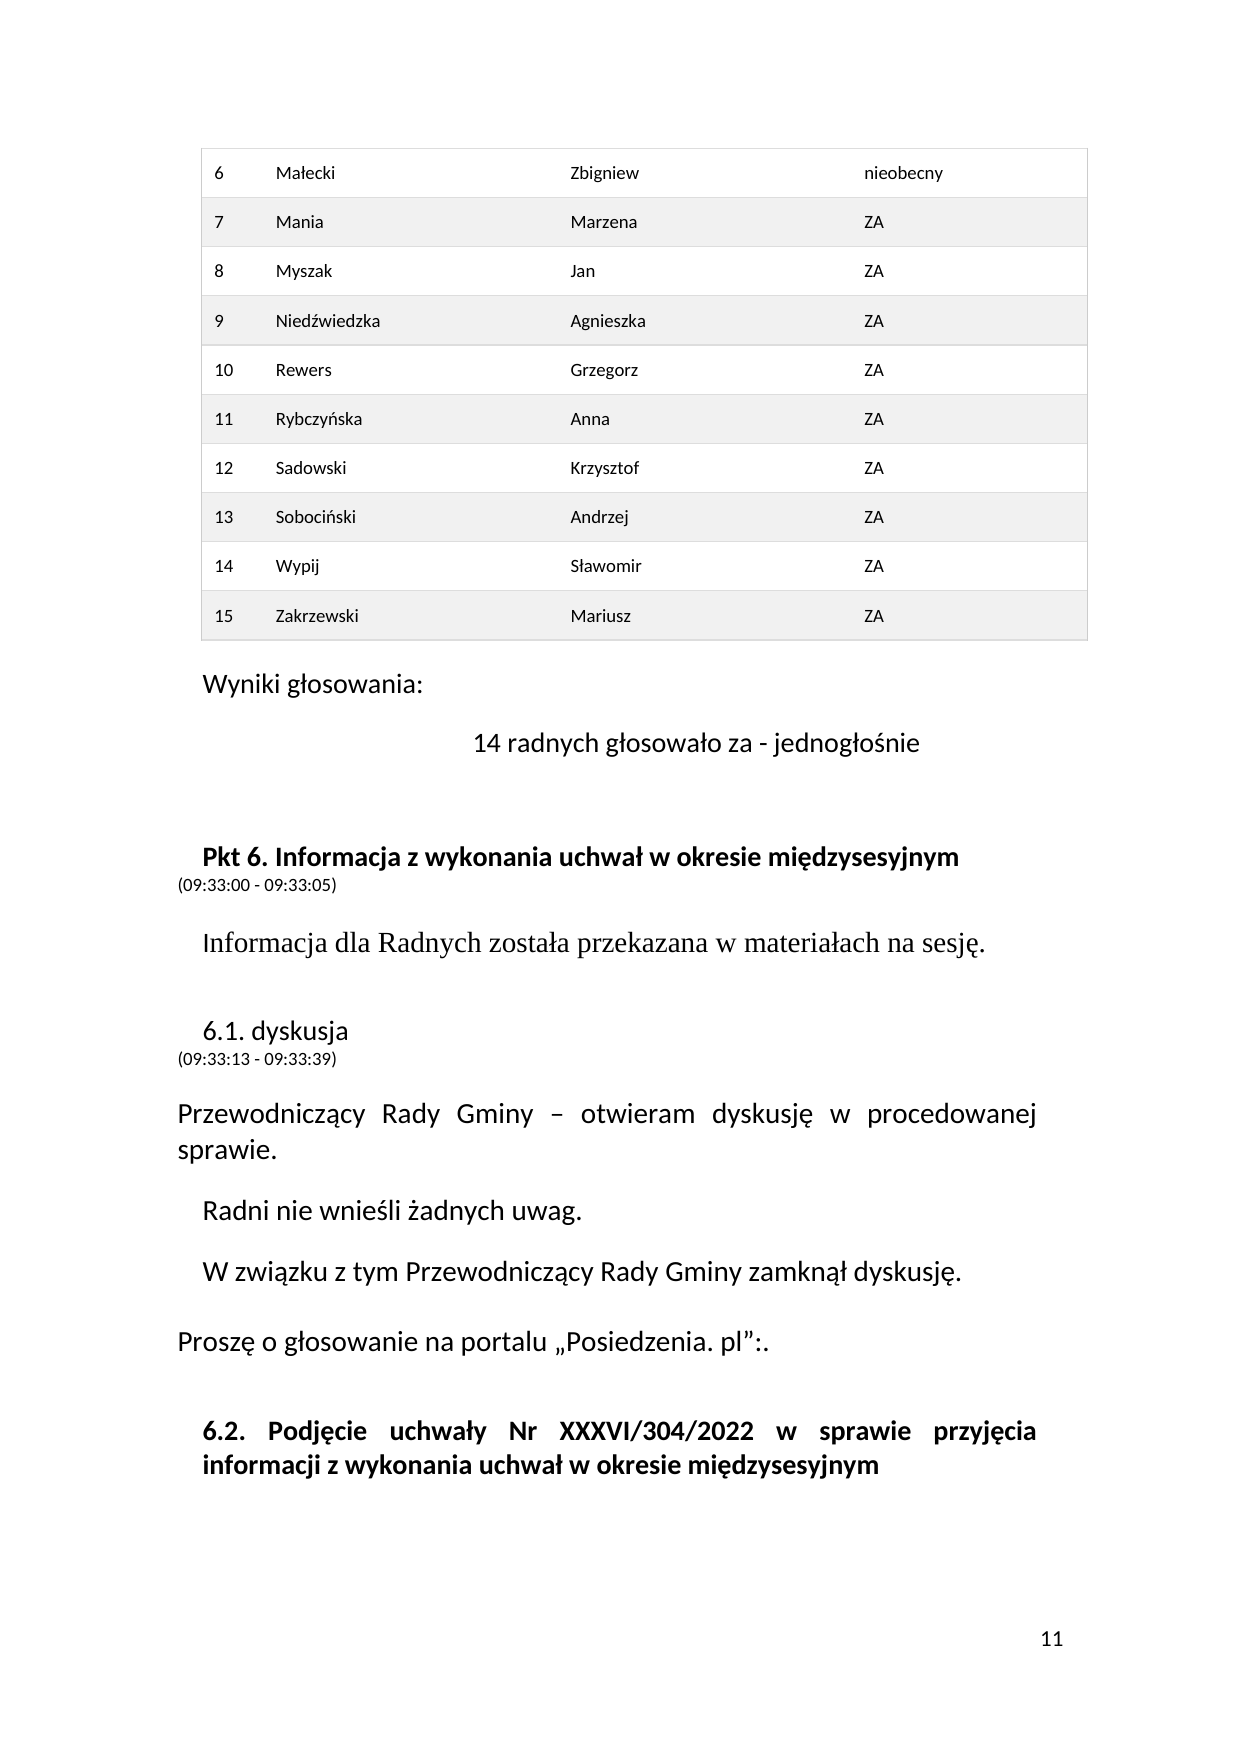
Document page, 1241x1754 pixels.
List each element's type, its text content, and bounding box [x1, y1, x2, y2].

table_cell Myszak [263, 247, 558, 295]
table_cell Rybczyńska [263, 395, 558, 443]
text (09:33:13 - 09:33:39) [177, 1047, 1063, 1070]
table_cell Grzegorz [558, 346, 852, 393]
text Wyniki głosowania: [202, 666, 1038, 700]
table_cell Małecki [263, 149, 558, 197]
table_cell Marzena [558, 198, 852, 246]
table_cell ZA [852, 198, 1087, 246]
table_cell ZA [852, 346, 1087, 393]
text Pkt 6. Informacja z wykonania uchwał w okresie międzysesyjnym [202, 838, 1038, 873]
text (09:33:00 - 09:33:05) [177, 873, 1063, 896]
table_cell 15 [202, 591, 263, 639]
table_cell 8 [202, 247, 263, 295]
text W związku z tym Przewodniczący Rady Gminy zamknął dyskusję. [202, 1253, 1038, 1288]
table_cell ZA [852, 395, 1087, 443]
table_cell Sobociński [263, 493, 558, 541]
table_cell 13 [202, 493, 263, 541]
text 6.2. Podjęcie uchwały Nr XXXVI/304/2022 w sprawie przyjęcia informacji z wykonania uchwał w okresie międzysesyjnym [202, 1413, 1038, 1481]
table_cell Mariusz [558, 591, 852, 639]
table_cell Agnieszka [558, 296, 852, 344]
table_cell Sławomir [558, 542, 852, 590]
table_cell ZA [852, 493, 1087, 541]
table_cell Andrzej [558, 493, 852, 541]
text 14 radnych głosowało za - jednogłośnie [202, 726, 1038, 760]
table_cell Krzysztof [558, 444, 852, 492]
table_cell 6 [202, 149, 263, 197]
table_cell nieobecny [852, 149, 1087, 197]
table_cell Mania [263, 198, 558, 246]
table_cell ZA [852, 591, 1087, 639]
table_cell Niedźwiedzka [263, 296, 558, 344]
table_cell 12 [202, 444, 263, 492]
text Proszę o głosowanie na portalu „Posiedzenia. pl”:. [177, 1323, 1038, 1359]
table_cell 10 [202, 346, 263, 393]
text Radni nie wnieśli żadnych uwag. [202, 1192, 1038, 1228]
text Informacja dla Radnych została przekazana w materiałach na sesję. [202, 924, 1038, 959]
table_cell Anna [558, 395, 852, 443]
table_cell ZA [852, 247, 1087, 295]
table_cell ZA [852, 444, 1087, 492]
text 6.1. dyskusja [202, 1012, 1038, 1047]
table_cell Sadowski [263, 444, 558, 492]
table_cell 11 [202, 395, 263, 443]
table_cell ZA [852, 296, 1087, 344]
table_cell Zakrzewski [263, 591, 558, 639]
table_cell Jan [558, 247, 852, 295]
table_cell 14 [202, 542, 263, 590]
table_cell 7 [202, 198, 263, 246]
table_cell Rewers [263, 346, 558, 393]
table_cell ZA [852, 542, 1087, 590]
text Przewodniczący Rady Gminy – otwieram dyskusję w procedowanej sprawie. [177, 1095, 1038, 1167]
table_cell 9 [202, 296, 263, 344]
table_cell Zbigniew [558, 149, 852, 197]
table_cell Wypij [263, 542, 558, 590]
